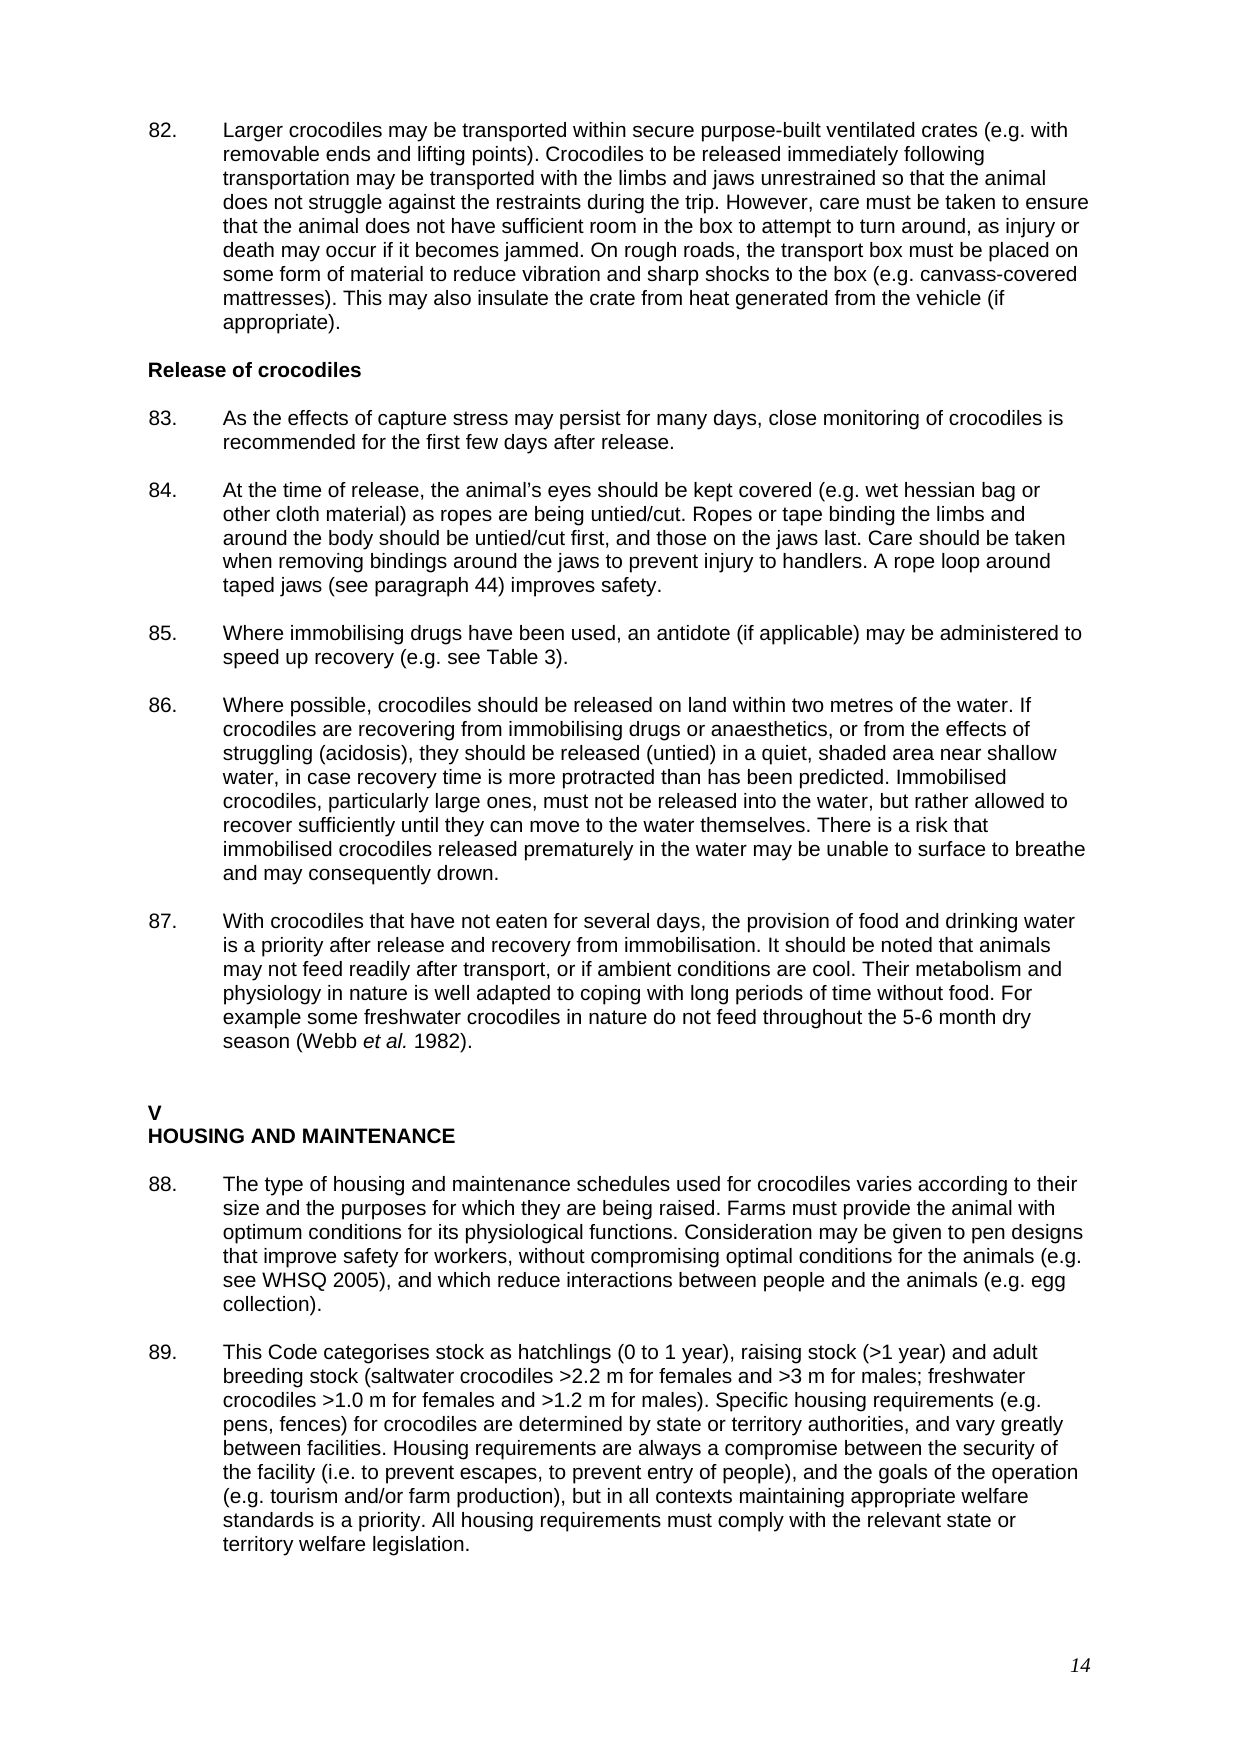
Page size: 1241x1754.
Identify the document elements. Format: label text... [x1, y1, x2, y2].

list At the time of release, the animal’s eyes should be kept covered (e.g. wet hessian bag or other cloth material) as ropes are being untied/cut. Ropes or tape binding the limbs and around the body should be untied/cut first, and those on the jaws last. Care should be taken when removing bindings around the jaws to prevent injury to handlers. A rope loop around taped jaws (see paragraph 44) improves safety. [177, 477, 1092, 597]
list Where possible, crocodiles should be released on land within two metres of the water. If crocodiles are recovering from immobilising drugs or anaesthetics, or from the effects of struggling (acidosis), they should be released (untied) in a quiet, shaded area near shallow water, in case recovery time is more protracted than has been predicted. Immobilised crocodiles, particularly large ones, must not be released into the water, but rather allowed to recover sufficiently until they can move to the water themselves. There is a risk that immobilised crocodiles released prematurely in the water may be unable to surface to breathe and may consequently drown. [177, 693, 1092, 885]
list This Code categorises stock as hatchlings (0 to 1 year), raising stock (>1 year) and adult breeding stock (saltwater crocodiles >2.2 m for females and >3 m for males; freshwater crocodiles >1.0 m for females and >1.2 m for males). Specific housing requirements (e.g. pens, fences) for crocodiles are determined by state or territory authorities, and vary greatly between facilities. Housing requirements are always a compromise between the security of the facility (i.e. to prevent escapes, to prevent entry of people), and the goals of the operation (e.g. tourism and/or farm production), but in all contexts maintaining appropriate welfare standards is a priority. All housing requirements must comply with the relevant state or territory welfare legislation. [177, 1340, 1092, 1556]
list With crocodiles that have not eaten for several days, the provision of food and drinking water is a priority after release and recovery from immobilisation. It should be noted that animals may not feed readily after transport, or if ambient conditions are cool. Their metabolism and physiology in nature is well adapted to coping with long periods of time without food. For example some freshwater crocodiles in nature do not feed throughout the 5-6 month dry season (Webb et al. 1982). [177, 909, 1092, 1052]
list Larger crocodiles may be transported within secure purpose-built ventilated crates (e.g. with removable ends and lifting points). Crocodiles to be released immediately following transportation may be transported with the limbs and jaws unrestrained so that the animal does not struggle against the restraints during the trip. However, care must be taken to ensure that the animal does not have sufficient room in the box to attempt to turn around, as injury or death may occur if it becomes jammed. On rough roads, the transport box must be placed on some form of material to reduce vibration and sharp shocks to the box (e.g. canvass-covered mattresses). This may also insulate the crate from heat generated from the vehicle (if appropriate). [177, 118, 1092, 334]
text HOUSING AND MAINTENANCE [148, 1124, 1092, 1148]
list Where immobilising drugs have been used, an antidote (if applicable) may be administered to speed up recovery (e.g. see Table 3). [177, 621, 1092, 669]
text V [148, 1100, 1092, 1124]
list As the effects of capture stress may persist for many days, close monitoring of crocodiles is recommended for the first few days after release. [177, 406, 1092, 453]
text Release of crocodiles [148, 358, 1092, 382]
list The type of housing and maintenance schedules used for crocodiles varies according to their size and the purposes for which they are being raised. Farms must provide the animal with optimum conditions for its physiological functions. Consideration may be given to pen designs that improve safety for workers, without compromising optimal conditions for the animals (e.g. see WHSQ 2005), and which reduce interactions between people and the animals (e.g. egg collection). [177, 1172, 1092, 1316]
